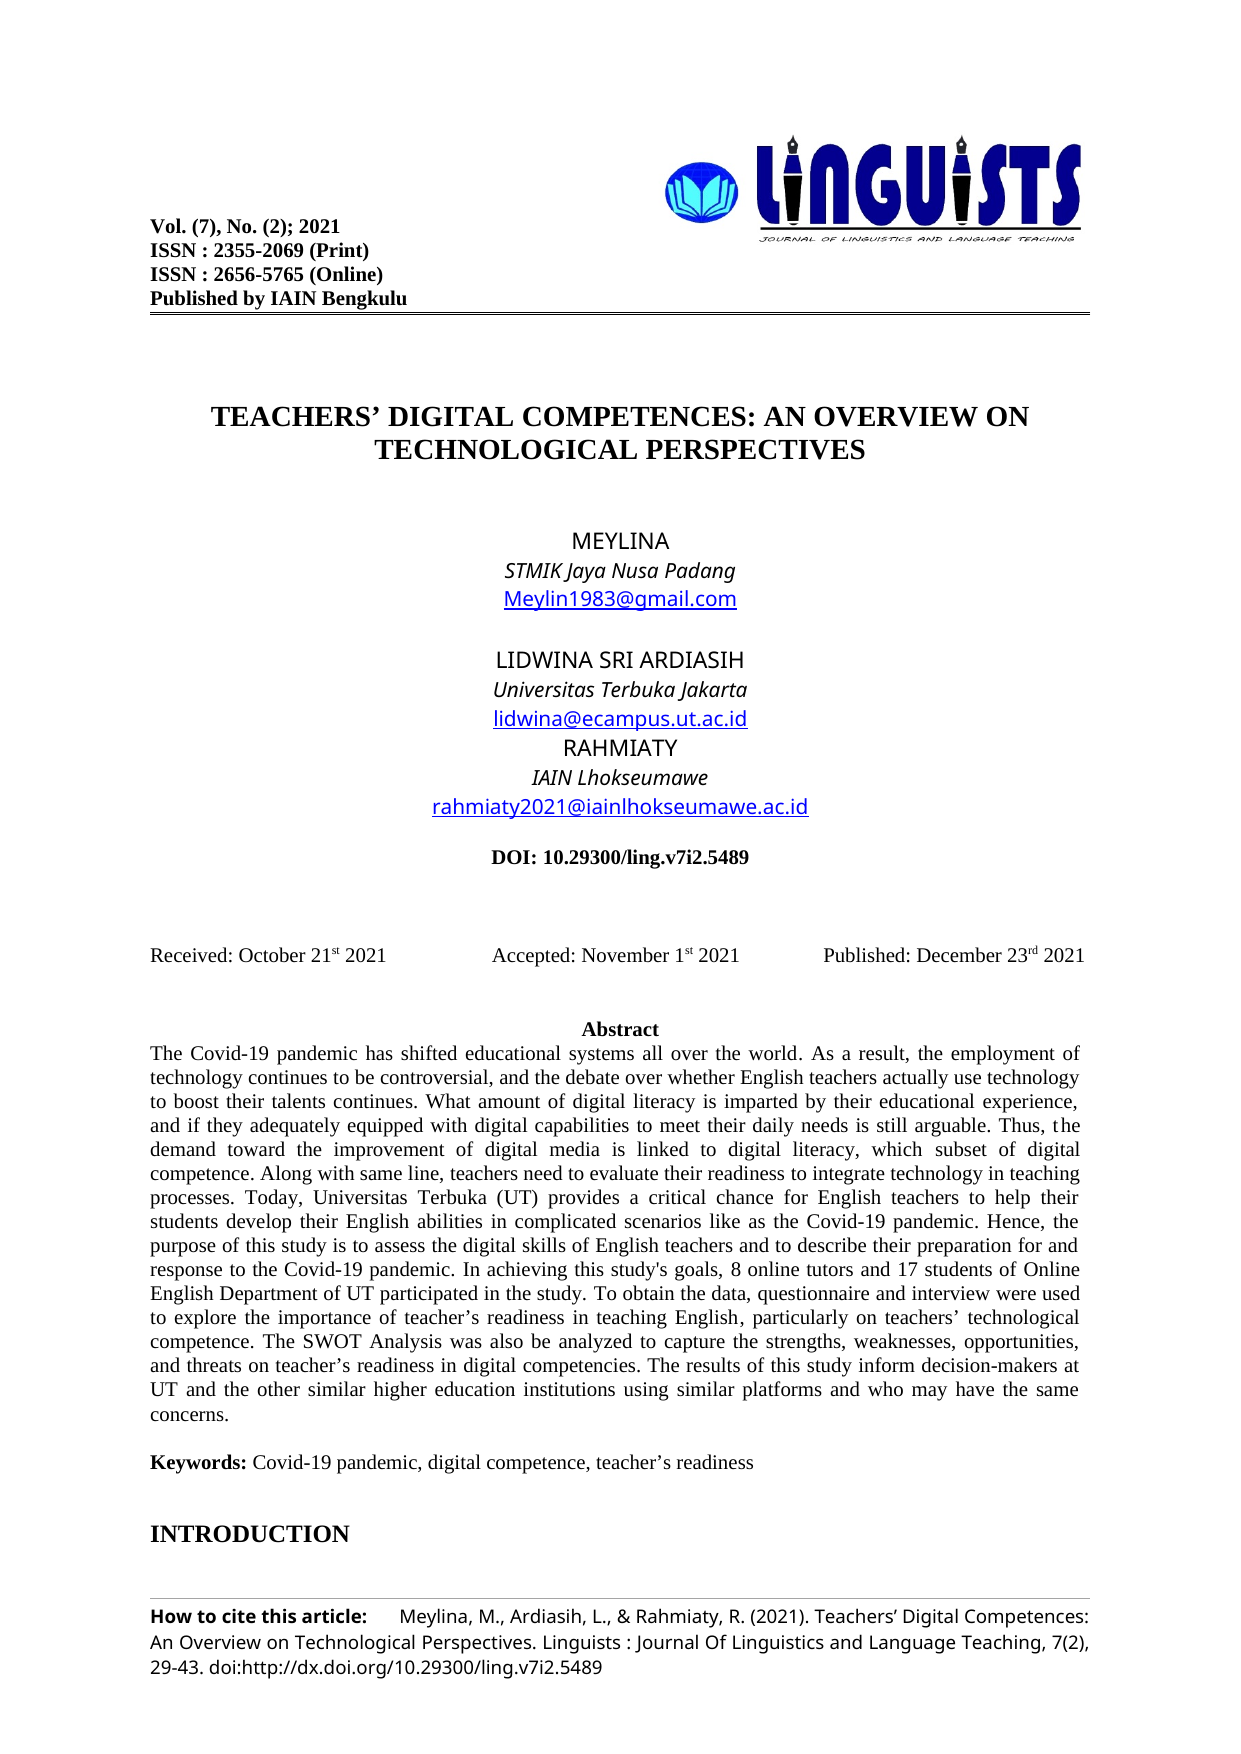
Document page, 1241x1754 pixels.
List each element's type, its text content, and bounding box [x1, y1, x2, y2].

title Vol. (7), No. (2); 2021 ISSN : 2355-2069 (Print) ISSN : 2656-5765 (Online) Published by IAIN Bengkulu [150, 214, 1090, 312]
text RAHMIATY [150, 732, 1090, 763]
text lidwina@ecampus.ut.ac.id [150, 704, 1090, 732]
title TEACHERS’ DIGITAL COMPETENCES: AN OVERVIEW ON TECHNOLOGICAL PERSPECTIVES [150, 399, 1090, 466]
title Received: October 21st 2021 Accepted: November 1st 2021 Published: December 23rd 2021 [150, 943, 1090, 967]
text The Covid-19 pandemic has shifted educational systems all over the world. As a result, the employment of technology continues to be controversial, and the debate over whether English teachers actually use technology to boost their talents continues. What amount of digital literacy is imparted by their educational experience, and if they adequately equipped with digital capabilities to meet their daily needs is still arguable. Thus, the demand toward the improvement of digital media is linked to digital literacy, which subset of digital competence. Along with same line, teachers need to evaluate their readiness to integrate technology in teaching processes. Today, Universitas Terbuka (UT) provides a critical chance for English teachers to help their students develop their English abilities in complicated scenarios like as the Covid-19 pandemic. Hence, the purpose of this study is to assess the digital skills of English teachers and to describe their preparation for and response to the Covid-19 pandemic. In achieving this study's goals, 8 online tutors and 17 students of Online English Department of UT participated in the study. To obtain the data, questionnaire and interview were used to explore the importance of teacher’s readiness in teaching English, particularly on teachers’ technological competence. The SWOT Analysis was also be analyzed to capture the strengths, weaknesses, opportunities, and threats on teacher’s readiness in digital competencies. The results of this study inform decision-makers at UT and the other similar higher education institutions using similar platforms and who may have the same concerns. [150, 1041, 1080, 1426]
text LIDWINA SRI ARDIASIH [150, 644, 1090, 675]
text INTRODUCTION [150, 1519, 1090, 1548]
title Abstract [239, 1016, 1002, 1041]
text STMIK Jaya Nusa Padang [150, 556, 1090, 584]
text Keywords: Covid-19 pandemic, digital competence, teacher’s readiness [150, 1449, 1080, 1474]
text Universitas Terbuka Jakarta [150, 675, 1090, 704]
picture [658, 130, 1091, 249]
text rahmiaty2021@iainlhokseumawe.ac.id [150, 792, 1090, 820]
text IAIN Lhokseumawe [150, 763, 1090, 792]
title DOI: 10.29300/ling.v7i2.5489 [150, 845, 1090, 869]
text Meylin1983@gmail.com [150, 584, 1090, 613]
text MEYLINA [150, 524, 1090, 556]
